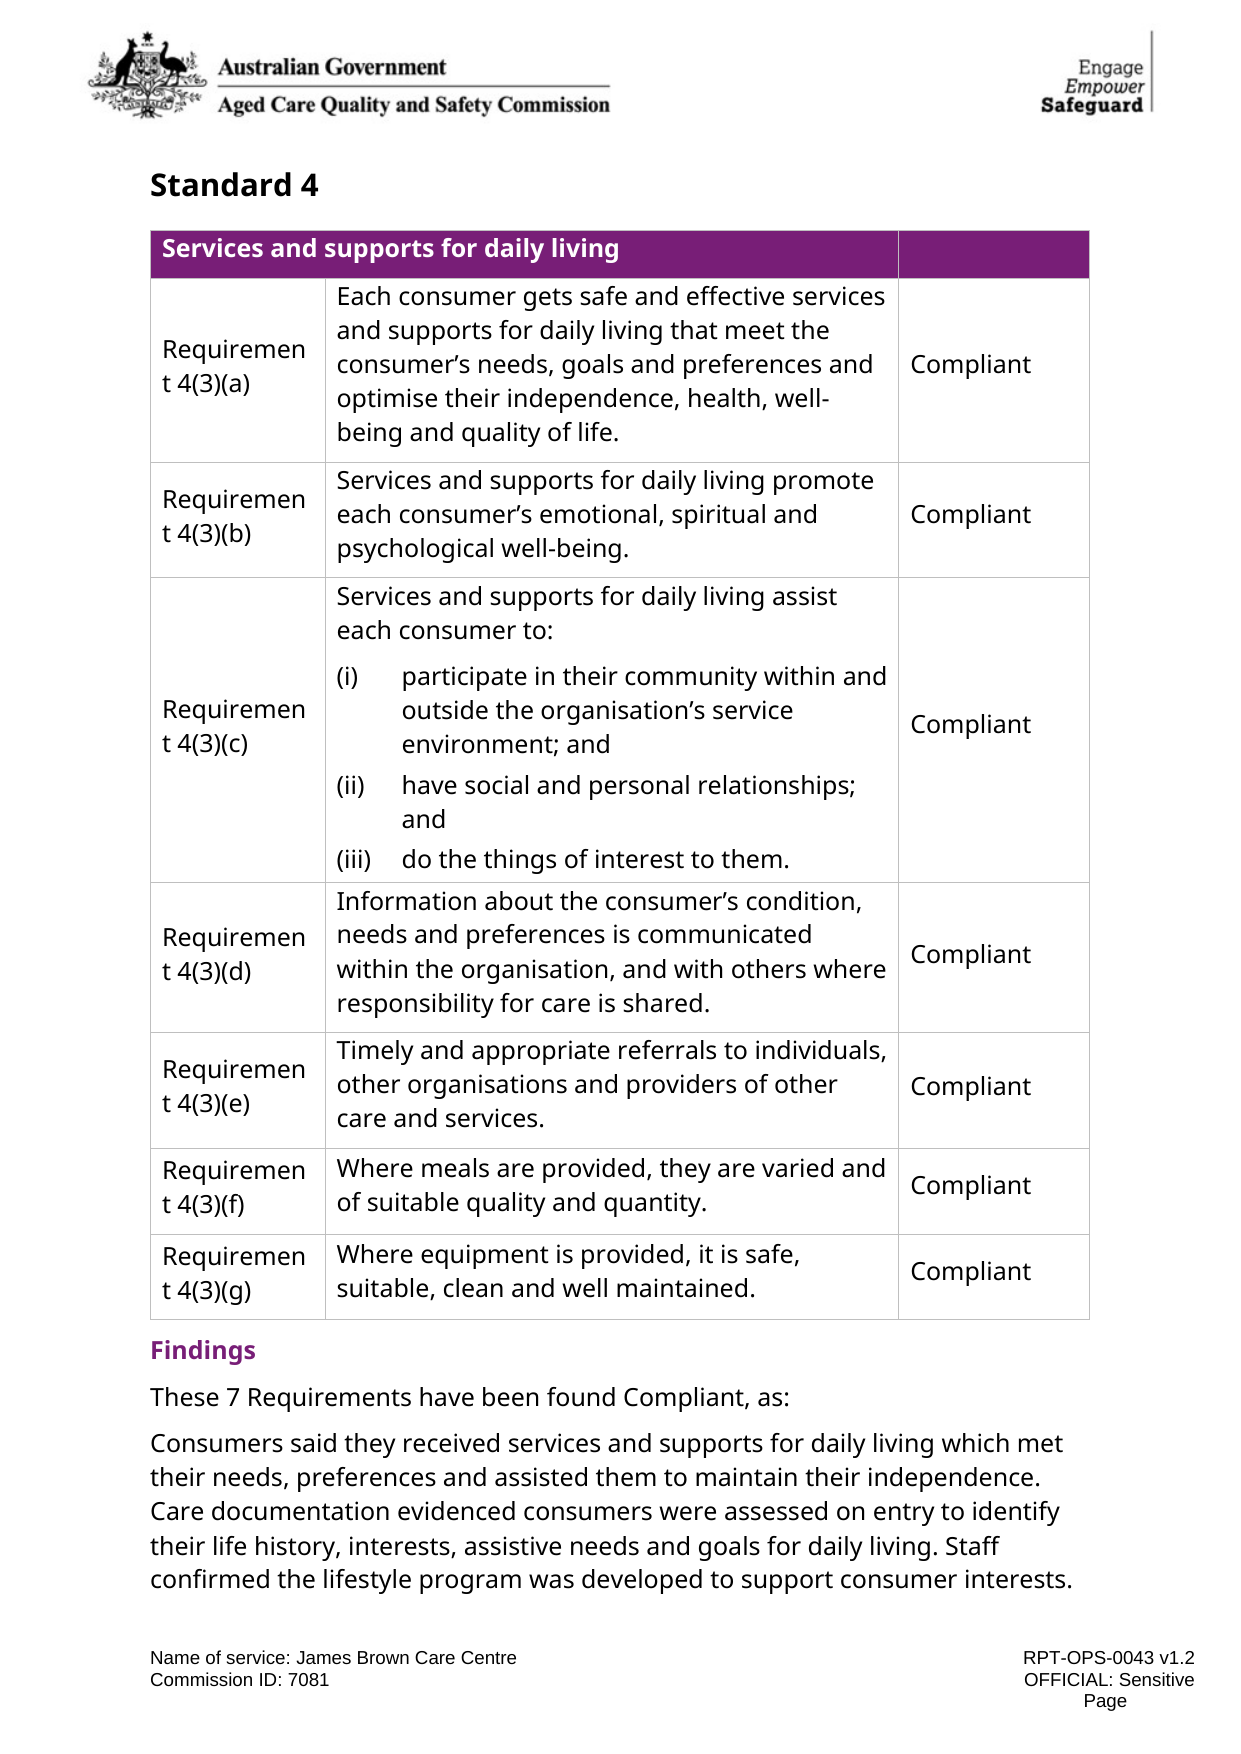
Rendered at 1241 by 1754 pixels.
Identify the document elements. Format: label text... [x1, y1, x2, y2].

text Consumers said they received services and supports for daily living which met their needs, preferences and assisted them to maintain their independence. Care documentation evidenced consumers were assessed on entry to identify their life history, interests, assistive needs and goals for daily living. Staff confirmed the lifestyle program was developed to support consumer interests. [150, 1426, 1090, 1596]
subtitle Findings [150, 1333, 1090, 1367]
table_header [899, 231, 1089, 278]
table_cell Requirement 4(3)(d) [151, 883, 325, 1032]
table_cell [899, 463, 1089, 577]
table_cell [899, 578, 1089, 882]
text These 7 Requirements have been found Compliant, as: [150, 1379, 1090, 1413]
table_header Services and supports for daily living [151, 231, 898, 278]
table_cell Services and supports for daily living promote each consumer’s emotional, spiritual and psychological well-being. [326, 463, 898, 577]
table_cell [899, 279, 1089, 462]
table_cell Requirement 4(3)(b) [151, 463, 325, 577]
table_cell Timely and appropriate referrals to individuals, other organisations and providers of other care and services. [326, 1033, 898, 1148]
table_cell Requirement 4(3)(e) [151, 1033, 325, 1148]
table_cell Requirement 4(3)(g) [151, 1235, 325, 1319]
table_cell Services and supports for daily living assist each consumer to: participate in their community within and outside the organisation’s service environment; and have social and personal relationships; and do the things of interest to them. [326, 578, 898, 882]
table_cell [899, 883, 1089, 1032]
table_cell [899, 1033, 1089, 1148]
table_cell Requirement 4(3)(f) [151, 1149, 325, 1233]
table_cell Where meals are provided, they are varied and of suitable quality and quantity. [326, 1149, 898, 1233]
table_cell Where equipment is provided, it is safe, suitable, clean and well maintained. [326, 1235, 898, 1319]
table_cell Each consumer gets safe and effective services and supports for daily living that meet the consumer’s needs, goals and preferences and optimise their independence, health, well-being and quality of life. [326, 279, 898, 462]
picture [0, 23, 1241, 131]
table_cell Requirement 4(3)(a) [151, 279, 325, 462]
table_cell Requirement 4(3)(c) [151, 578, 325, 882]
subtitle Standard 4 [150, 162, 1090, 205]
table_cell Information about the consumer’s condition, needs and preferences is communicated within the organisation, and with others where responsibility for care is shared. [326, 883, 898, 1032]
table_cell [899, 1149, 1089, 1233]
table_cell [899, 1235, 1089, 1319]
